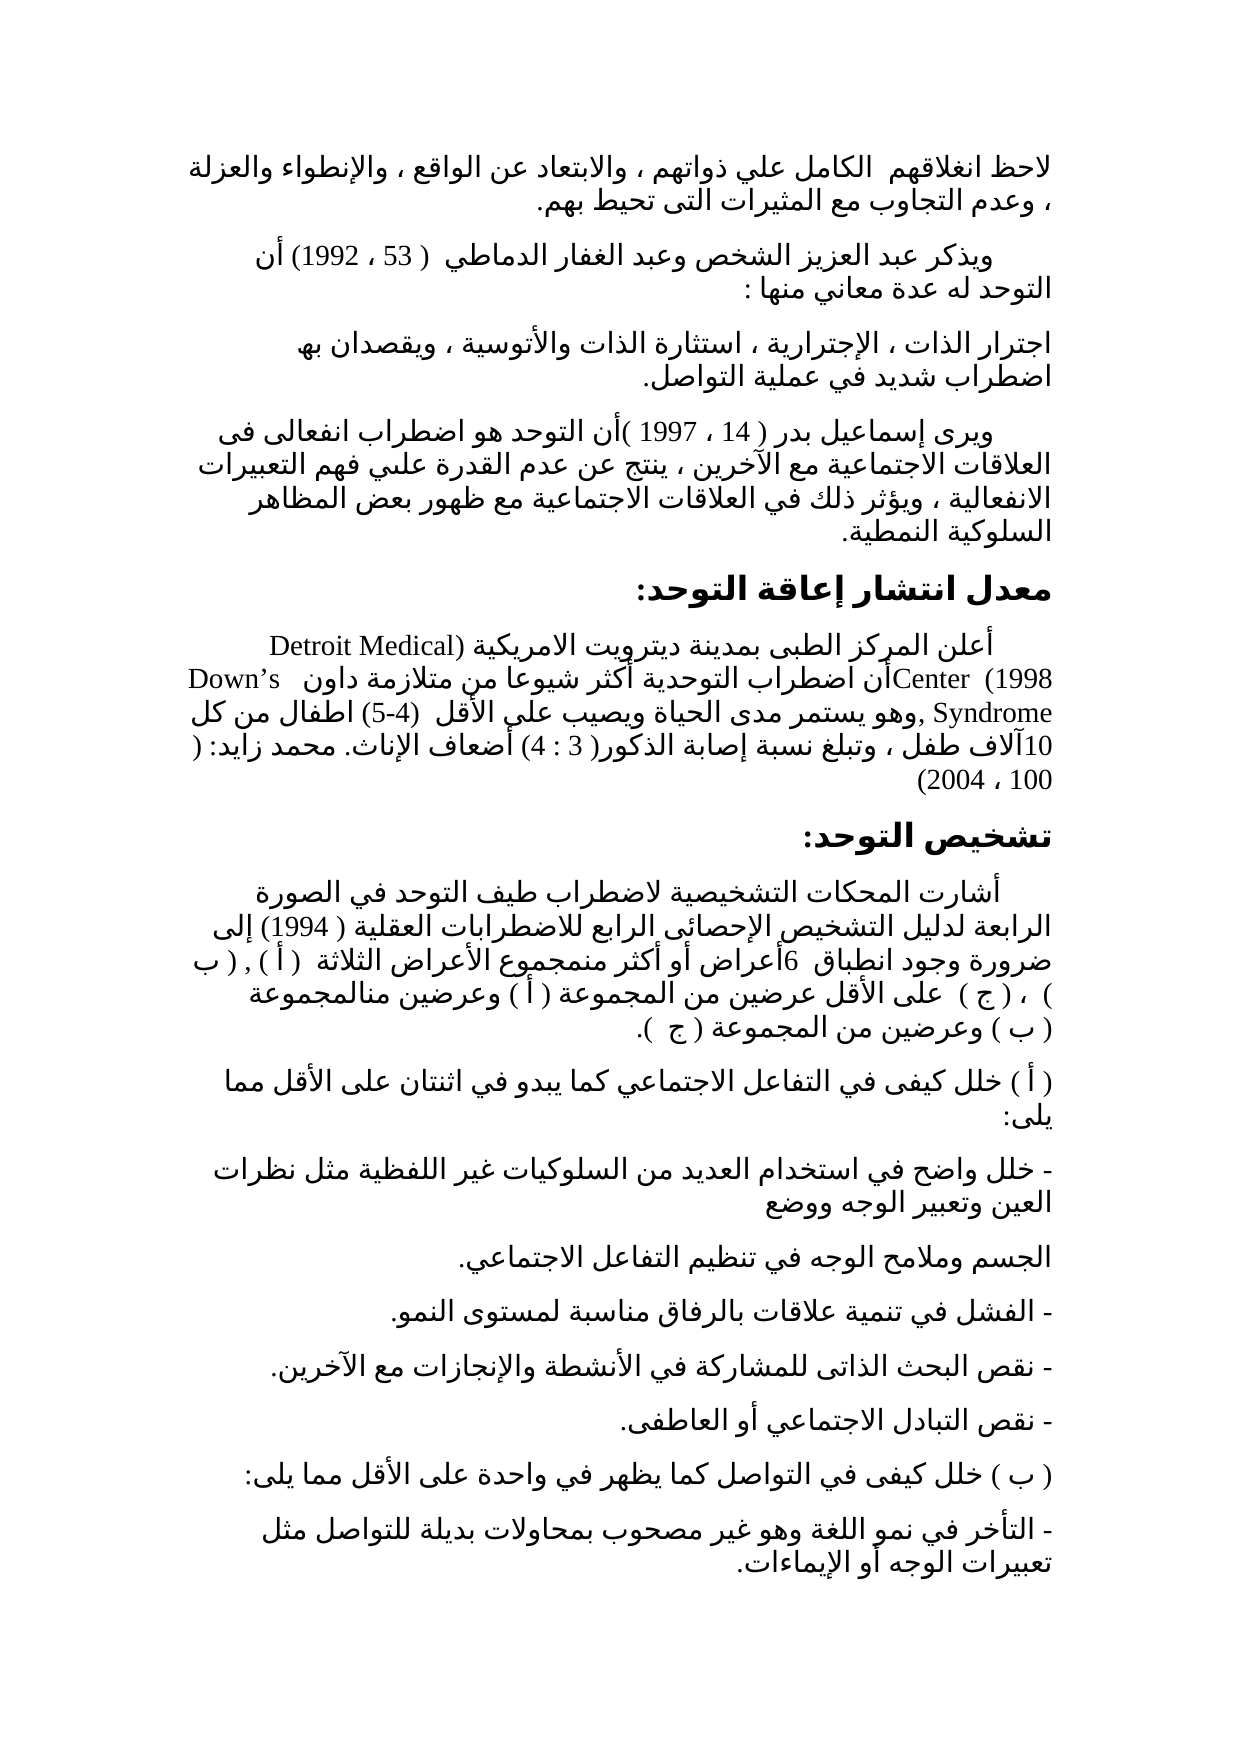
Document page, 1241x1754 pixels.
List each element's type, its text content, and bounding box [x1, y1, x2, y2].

text أعلن المركز الطبى بمدینة دیترویت الامریكیة (Detroit Medical Center (1998أن اضطراب التوحدیة أكثر شیوعا من متلازمة داون Down’s Syndrome ,وهو یستمر مدى الحیاة ویصیب على الأقل (4-5) اطفال من كل 10آلاف طفل ، وتبلغ نسبة إصابة الذكور( 3 : 4) أضعاف الإناث. محمد زاید: ( 100 ، 2004) [187, 628, 1053, 796]
text معدل انتشار إعاقة التوحد: [187, 569, 1053, 607]
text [187, 150, 1053, 217]
text أشارت المحكات التشخیصیة لاضطراب طيف التوحد في الصورة الرابعة لدلیل التشخیص الإحصائى الرابع للاضطرابات العقلیة ( 1994) إلى ضرورة وجود انطباق 6أعراض أو أكثر منمجموع الأعراض الثلاثة ( أ ) , ( ب ) ، ( ج ) على الأقل عرضین من المجموعة ( أ ) وعرضین منالمجموعة ( ب ) وعرضین من المجموعة ( ج ). [187, 876, 1053, 1043]
text تشخیص التوحد: [187, 816, 1053, 855]
text الجسم وملامح الوجه في تنظیم التفاعل الاجتماعي. [187, 1240, 1053, 1273]
text - الفشل في تنمیة علاقات بالرفاق مناسبة لمستوى النمو. [187, 1294, 1053, 1328]
text - نقص البحث الذاتى للمشاركة في الأنشطة والإنجازات مع الآخرین. [187, 1349, 1053, 1382]
text ( أ ) خلل كیفى في التفاعل الاجتماعي كما یبدو في اثنتان على الأقل مما یلى: [187, 1064, 1053, 1131]
text - نقص التبادل الاجتماعي أو العاطفى. [187, 1403, 1053, 1437]
text ( ب ) خلل كیفى في التواصل كما یظهر في واحدة على الأقل مما یلى: [187, 1457, 1053, 1491]
text - التأخر في نمو اللغة وهو غیر مصحوب بمحاولات بدیلة للتواصل مثل تعبیرات الوجه أو الإیماءات. [187, 1512, 1053, 1579]
text اجترار الذات ، الإجتراریة ، استثارة الذات والأتوسیة ، ویقصدان بھ اضطراب شدید في عملیة التواصل. [187, 326, 1053, 393]
text ویذكر عبد العزیز الشخص وعبد الغفار الدماطي ( 53 ، 1992) أن التوحد له عدة معاني منها : [187, 238, 1053, 305]
text - خلل واضح في استخدام العدید من السلوكیات غیر اللفظیة مثل نظرات العین وتعبیر الوجه ووضع [187, 1152, 1053, 1219]
text ویرى إسماعیل بدر ( 14 ، 1997 )أن التوحد هو اضطراب انفعالى فى العلاقات الاجتماعیة مع الآخرین ، ینتج عن عدم القدرة علىي فهم التعبیرات الانفعالیة ، ویؤثر ذلك في العلاقات الاجتماعیة مع ظهور بعض المظاهر السلوكیة النمطیة. [187, 414, 1053, 548]
